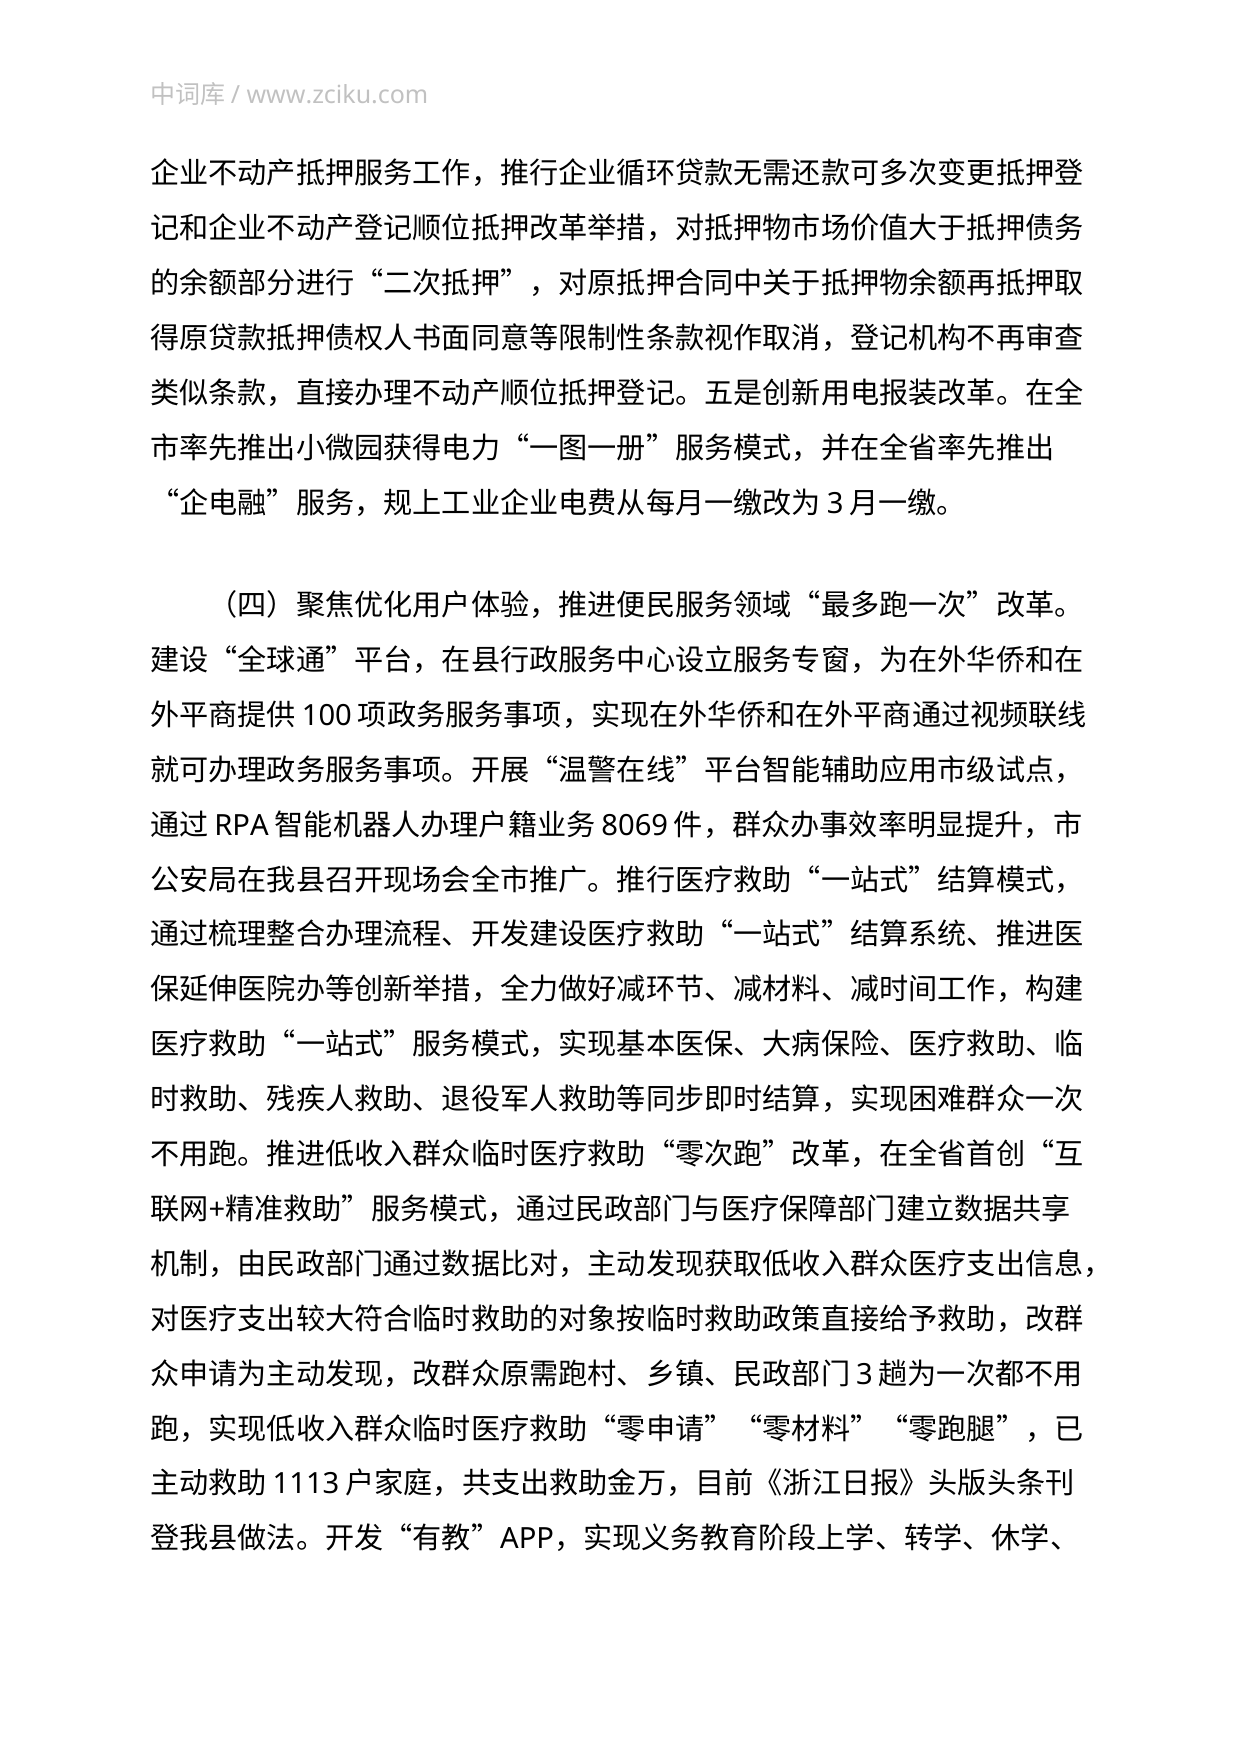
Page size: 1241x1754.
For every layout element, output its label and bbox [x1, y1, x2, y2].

text [150, 581, 1090, 1557]
text [150, 150, 1090, 522]
